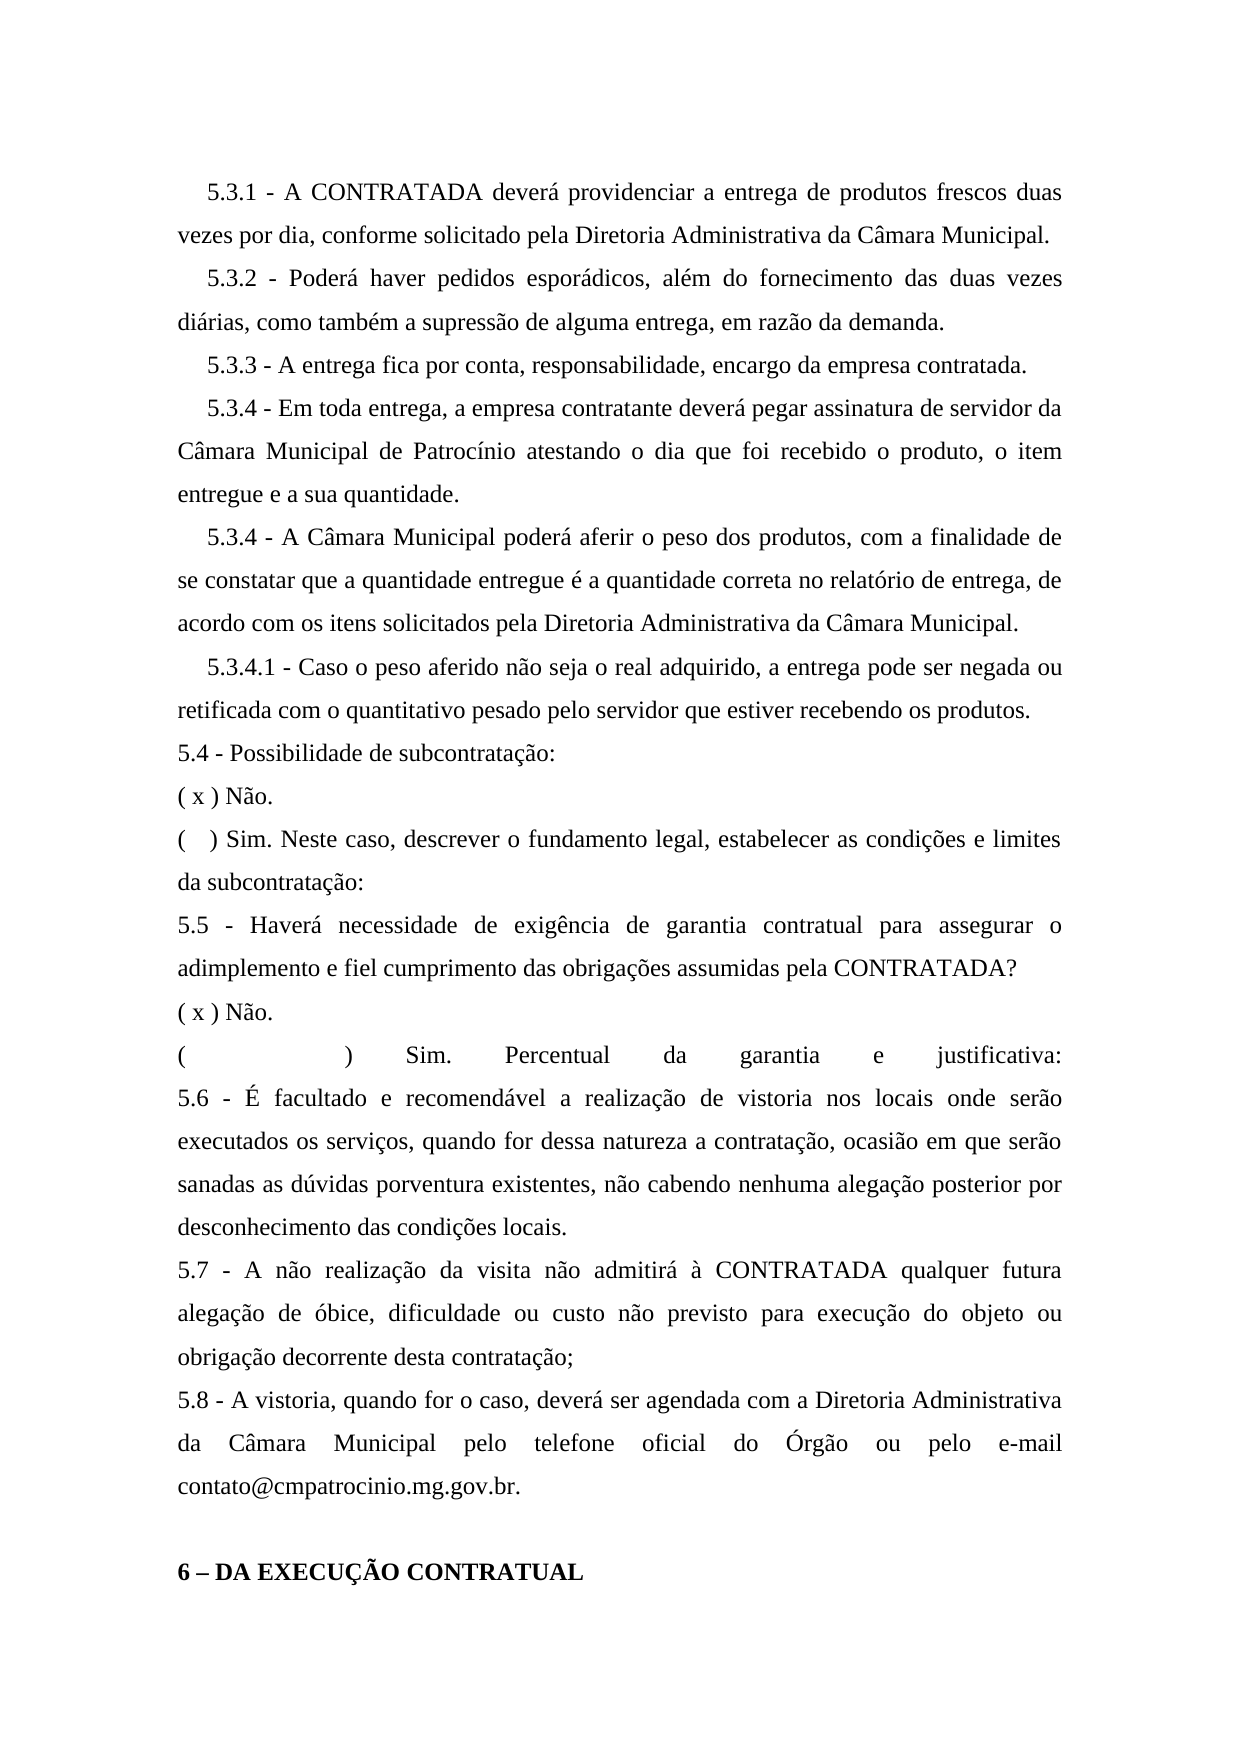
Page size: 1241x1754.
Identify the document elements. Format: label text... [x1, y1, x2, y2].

text 5.3.4 - Em toda entrega, a empresa contratante deverá pegar assinatura de servidor da Câmara Municipal de Patrocínio atestando o dia que foi recebido o produto, o item entregue e a sua quantidade. [177, 393, 1063, 508]
text 5.7 - A não realização da visita não admitirá à CONTRATADA qualquer futura alegação de óbice, dificuldade ou custo não previsto para execução do objeto ou obrigação decorrente desta contratação; [177, 1255, 1063, 1370]
text ( x ) Não. [177, 781, 1063, 810]
text 5.4 - Possibilidade de subcontratação: [177, 738, 1063, 767]
text 5.3.2 - Poderá haver pedidos esporádicos, além do fornecimento das duas vezes diárias, como também a supressão de alguma entrega, em razão da demanda. [177, 263, 1063, 335]
text 5.3.4 - A Câmara Municipal poderá aferir o peso dos produtos, com a finalidade de se constatar que a quantidade entregue é a quantidade correta no relatório de entrega, de acordo com os itens solicitados pela Diretoria Administrativa da Câmara Municipal. [177, 522, 1063, 637]
text ( ) Sim. Neste caso, descrever o fundamento legal, estabelecer as condições e limites da subcontratação: [177, 824, 1063, 896]
text 5.8 - A vistoria, quando for o caso, deverá ser agendada com a Diretoria Administrativa da Câmara Municipal pelo telefone oficial do Órgão ou pelo e-mail contato@cmpatrocinio.mg.gov.br. [177, 1385, 1063, 1500]
text ( x ) Não. [177, 997, 1063, 1025]
text ( ) Sim. Percentual da garantia e justificativa: 5.6 - É facultado e recomendável a realização de vistoria nos locais onde serão executados os serviços, quando for dessa natureza a contratação, ocasião em que serão sanadas as dúvidas porventura existentes, não cabendo nenhuma alegação posterior por desconhecimento das condições locais. [177, 1040, 1063, 1241]
text 5.5 - Haverá necessidade de exigência de garantia contratual para assegurar o adimplemento e fiel cumprimento das obrigações assumidas pela CONTRATADA? [177, 910, 1063, 982]
text 6 – DA EXECUÇÃO CONTRATUAL [177, 1557, 1063, 1586]
text 5.3.1 - A CONTRATADA deverá providenciar a entrega de produtos frescos duas vezes por dia, conforme solicitado pela Diretoria Administrativa da Câmara Municipal. [177, 177, 1063, 249]
text 5.3.3 - A entrega fica por conta, responsabilidade, encargo da empresa contratada. [177, 350, 1063, 378]
text 5.3.4.1 - Caso o peso aferido não seja o real adquirido, a entrega pode ser negada ou retificada com o quantitativo pesado pelo servidor que estiver recebendo os produtos. [177, 652, 1063, 723]
